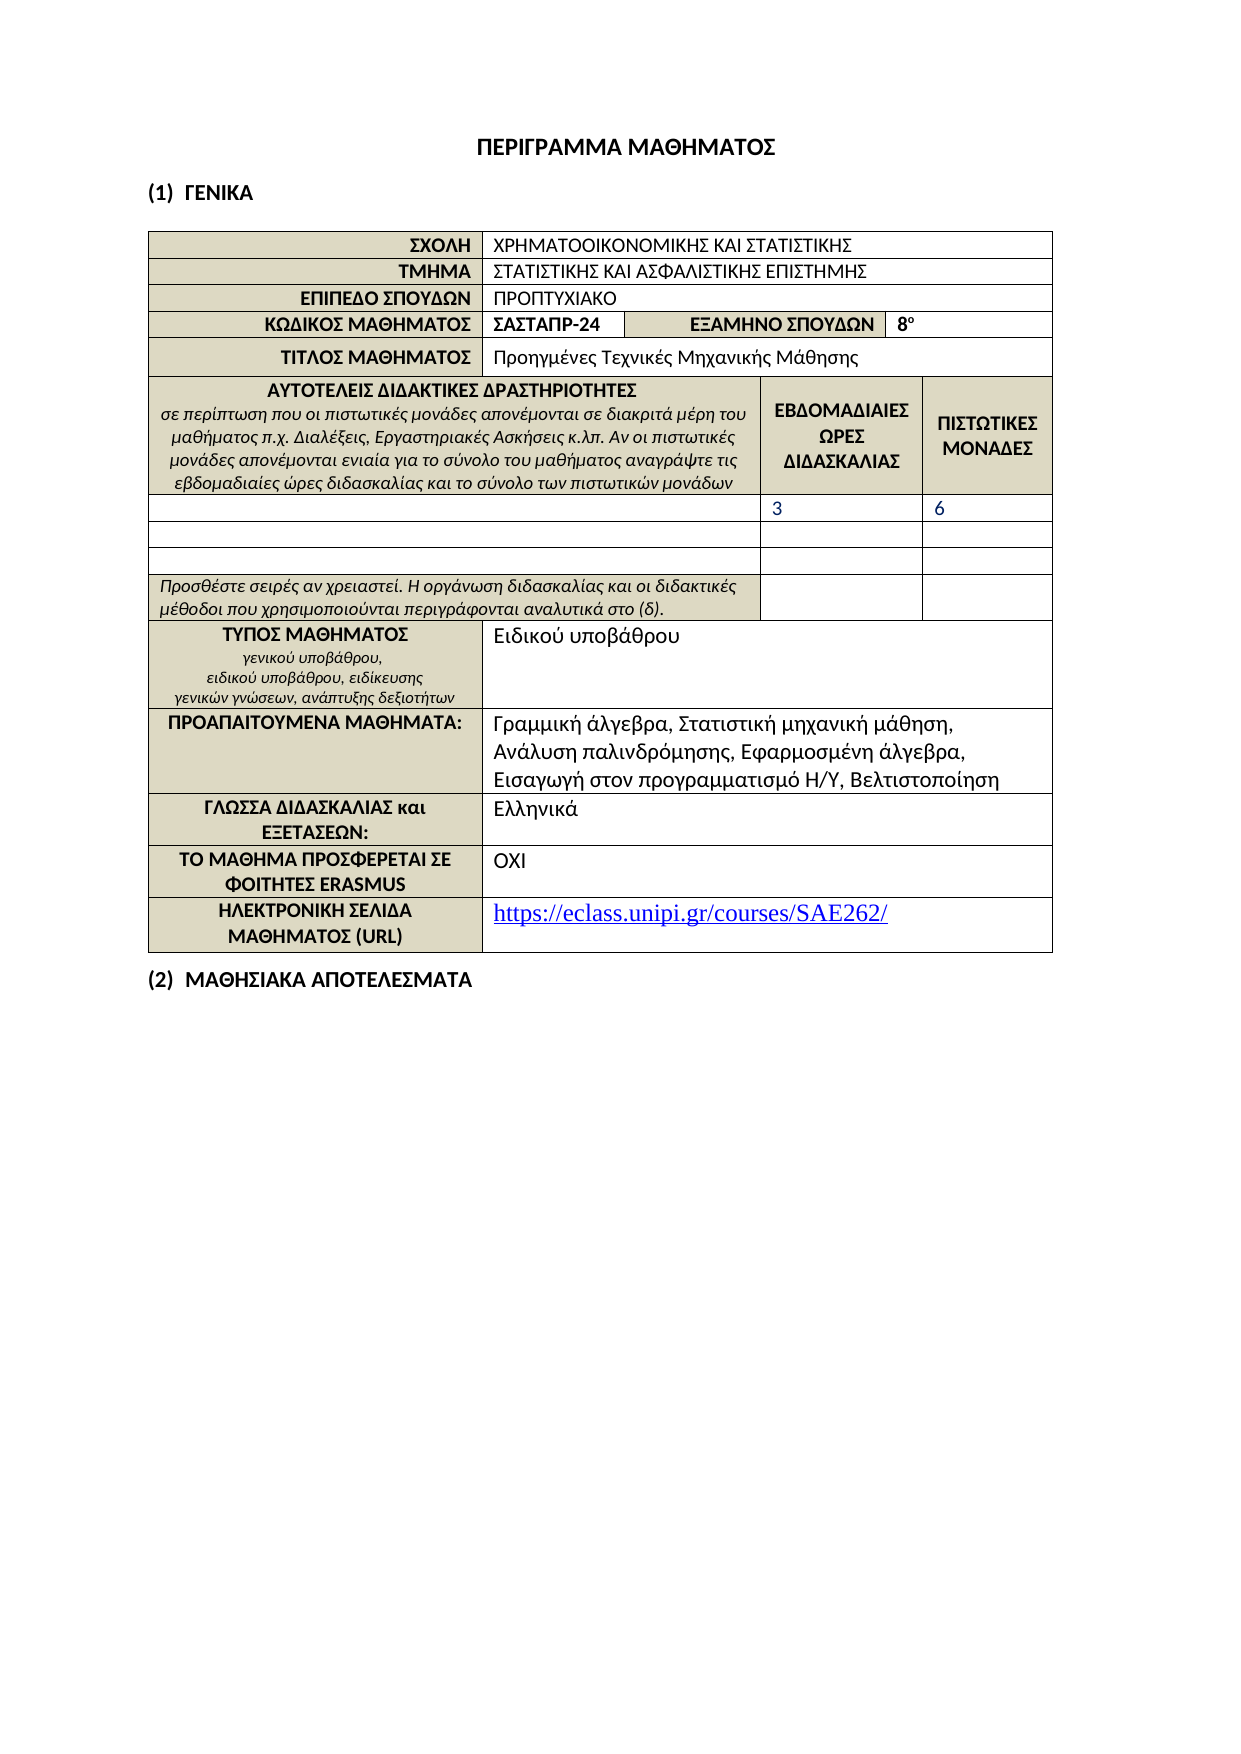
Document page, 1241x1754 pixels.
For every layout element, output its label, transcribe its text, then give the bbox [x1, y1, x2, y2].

list ΜΑΘΗΣΙΑΚΑ ΑΠΟΤΕΛΕΣΜΑΤΑ [148, 965, 1104, 993]
table_cell [761, 575, 922, 620]
table_cell ΟΧΙ [483, 846, 1052, 897]
table_cell ΕΒΔΟΜΑΔΙΑΙΕΣ ΩΡΕΣ ΔΙΔΑΣΚΑΛΙΑΣ [761, 377, 922, 494]
table_header ΧΡΗΜΑΤΟΟΙΚΟΝΟΜΙΚΗΣ ΚΑΙ ΣΤΑΤΙΣΤΙΚΗΣ [483, 232, 1052, 258]
table_cell ΤΥΠΟΣ ΜΑΘΗΜΑΤΟΣ γενικού υποβάθρου, ειδικού υποβάθρου, ειδίκευσης γενικών γνώσεων, ανάπτυξης δεξιοτήτων [149, 621, 482, 708]
table_cell ΕΞΑΜΗΝΟ ΣΠΟΥΔΩΝ [625, 312, 885, 337]
table_cell Προσθέστε σειρές αν χρειαστεί. Η οργάνωση διδασκαλίας και οι διδακτικές μέθοδοι που χρησιμοποιούνται περιγράφονται αναλυτικά στο (δ). [149, 575, 760, 620]
table_cell ΓΛΩΣΣΑ ΔΙΔΑΣΚΑΛΙΑΣ και ΕΞΕΤΑΣΕΩΝ: [149, 794, 482, 845]
table_cell Προηγμένες Τεχνικές Μηχανικής Μάθησης [483, 338, 1052, 376]
table_cell [761, 548, 922, 573]
table_cell ΑΥΤΟΤΕΛΕΙΣ ΔΙΔΑΚΤΙΚΕΣ ΔΡΑΣΤΗΡΙΟΤΗΤΕΣ σε περίπτωση που οι πιστωτικές μονάδες απονέμονται σε διακριτά μέρη του μαθήματος π.χ. Διαλέξεις, Εργαστηριακές Ασκήσεις κ.λπ. Αν οι πιστωτικές μονάδες απονέμονται ενιαία για το σύνολο του μαθήματος αναγράψτε τις εβδομαδιαίες ώρες διδασκαλίας και το σύνολο των πιστωτικών μονάδων [149, 377, 760, 494]
table_cell ΕΠΙΠΕΔΟ ΣΠΟΥΔΩΝ [149, 285, 482, 311]
table_header ΣΧΟΛΗ [149, 232, 482, 258]
table_cell https://eclass.unipi.gr/courses/SAE262/ [483, 898, 1052, 952]
table_cell [923, 548, 1052, 573]
table_cell ΗΛΕΚΤΡΟΝΙΚΗ ΣΕΛΙΔΑ ΜΑΘΗΜΑΤΟΣ (URL) [149, 898, 482, 952]
table_cell 6 [923, 495, 1052, 521]
table_cell ΤΟ ΜΑΘΗΜΑ ΠΡΟΣΦΕΡΕΤΑΙ ΣΕ ΦΟΙΤΗΤΕΣ ERASMUS [149, 846, 482, 897]
table_cell [923, 575, 1052, 620]
table_cell Eιδικού υποβάθρου [483, 621, 1052, 708]
table_cell [149, 522, 760, 547]
table_cell ΚΩΔΙΚΟΣ ΜΑΘΗΜΑΤΟΣ [149, 312, 482, 337]
table_cell [761, 522, 922, 547]
text ΠΕΡΙΓΡΑΜΜΑ ΜΑΘΗΜΑΤΟΣ [148, 131, 1104, 161]
table_cell ΤΜΗΜΑ [149, 259, 482, 284]
table_cell ΤΙΤΛΟΣ ΜΑΘΗΜΑΤΟΣ [149, 338, 482, 376]
table_cell ΠΙΣΤΩΤΙΚΕΣ ΜΟΝΑΔΕΣ [923, 377, 1052, 494]
table_cell [149, 548, 760, 573]
table_cell [149, 495, 760, 521]
table_cell Γραμμική άλγεβρα, Στατιστική μηχανική μάθηση, Ανάλυση παλινδρόμησης, Εφαρμοσμένη άλγεβρα, Εισαγωγή στον προγραμματισμό Η/Υ, Βελτιστοποίηση [483, 709, 1052, 793]
table_cell [923, 522, 1052, 547]
list ΓΕΝΙΚΑ [148, 178, 1104, 206]
table_cell ΣΤΑΤΙΣΤΙΚΗΣ ΚΑΙ ΑΣΦΑΛΙΣΤΙΚΗΣ ΕΠΙΣΤΗΜΗΣ [483, 259, 1052, 284]
table_cell 3 [761, 495, 922, 521]
table_cell ΠΡΟΑΠΑΙΤΟΥΜΕΝΑ ΜΑΘΗΜΑΤΑ: [149, 709, 482, 793]
table_cell 8ο [886, 312, 1052, 337]
table_cell ΠΡΟΠΤΥΧΙΑΚΟ [483, 285, 1052, 311]
table_cell Ελληνικά [483, 794, 1052, 845]
table_cell ΣΑΣΤΑΠΡ-24 [483, 312, 624, 337]
